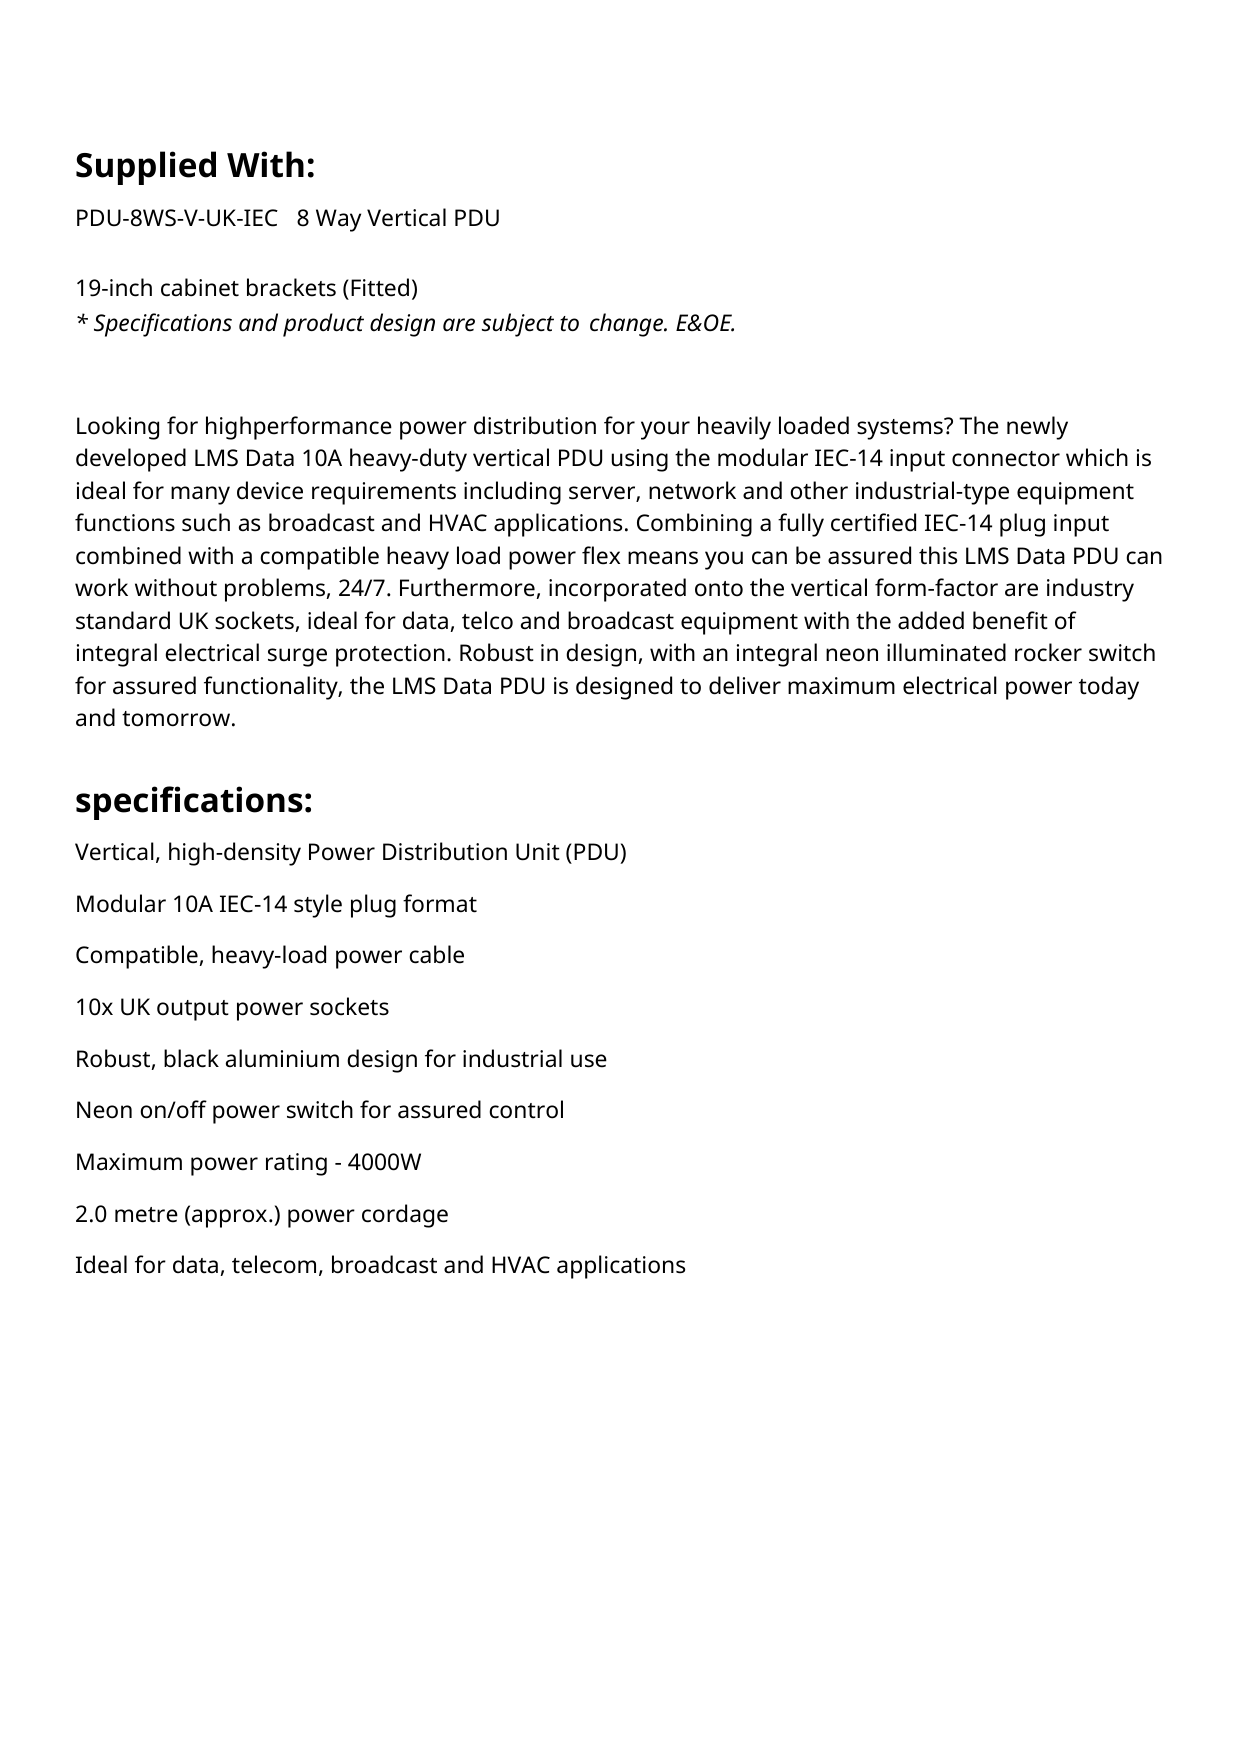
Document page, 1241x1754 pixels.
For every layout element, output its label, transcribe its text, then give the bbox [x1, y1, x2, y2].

text PDU-8WS-V-UK-IEC 8 Way Vertical PDU 19-inch cabinet brackets (Fitted) * Specifications and product design are subject to change. E&OE. [75, 201, 1165, 338]
subtitle Supplied With: [75, 132, 1165, 197]
text Compatible, heavy-load power cable [75, 939, 1165, 971]
text Robust, black aluminium design for industrial use [75, 1042, 1165, 1074]
text Vertical, high-density Power Distribution Unit (PDU) [75, 835, 1165, 868]
text Modular 10A IEC-14 style plug format [75, 887, 1165, 919]
text Maximum power rating - 4000W [75, 1145, 1165, 1178]
text Neon on/off power switch for assured control [75, 1094, 1165, 1126]
subtitle specifications: [75, 767, 1165, 832]
text Ideal for data, telecom, broadcast and HVAC applications [75, 1249, 1165, 1281]
text Looking for highperformance power distribution for your heavily loaded systems? The newly developed LMS Data 10A heavy-duty vertical PDU using the modular IEC-14 input connector which is ideal for many device requirements including server, network and other industrial-type equipment functions such as broadcast and HVAC applications. Combining a fully certified IEC-14 plug input combined with a compatible heavy load power flex means you can be assured this LMS Data PDU can work without problems, 24/7. Furthermore, incorporated onto the vertical form-factor are industry standard UK sockets, ideal for data, telco and broadcast equipment with the added benefit of integral electrical surge protection. Robust in design, with an integral neon illuminated rocker switch for assured functionality, the LMS Data PDU is designed to deliver maximum electrical power today and tomorrow. [75, 409, 1165, 734]
text 10x UK output power sockets [75, 990, 1165, 1023]
text 2.0 metre (approx.) power cordage [75, 1197, 1165, 1229]
